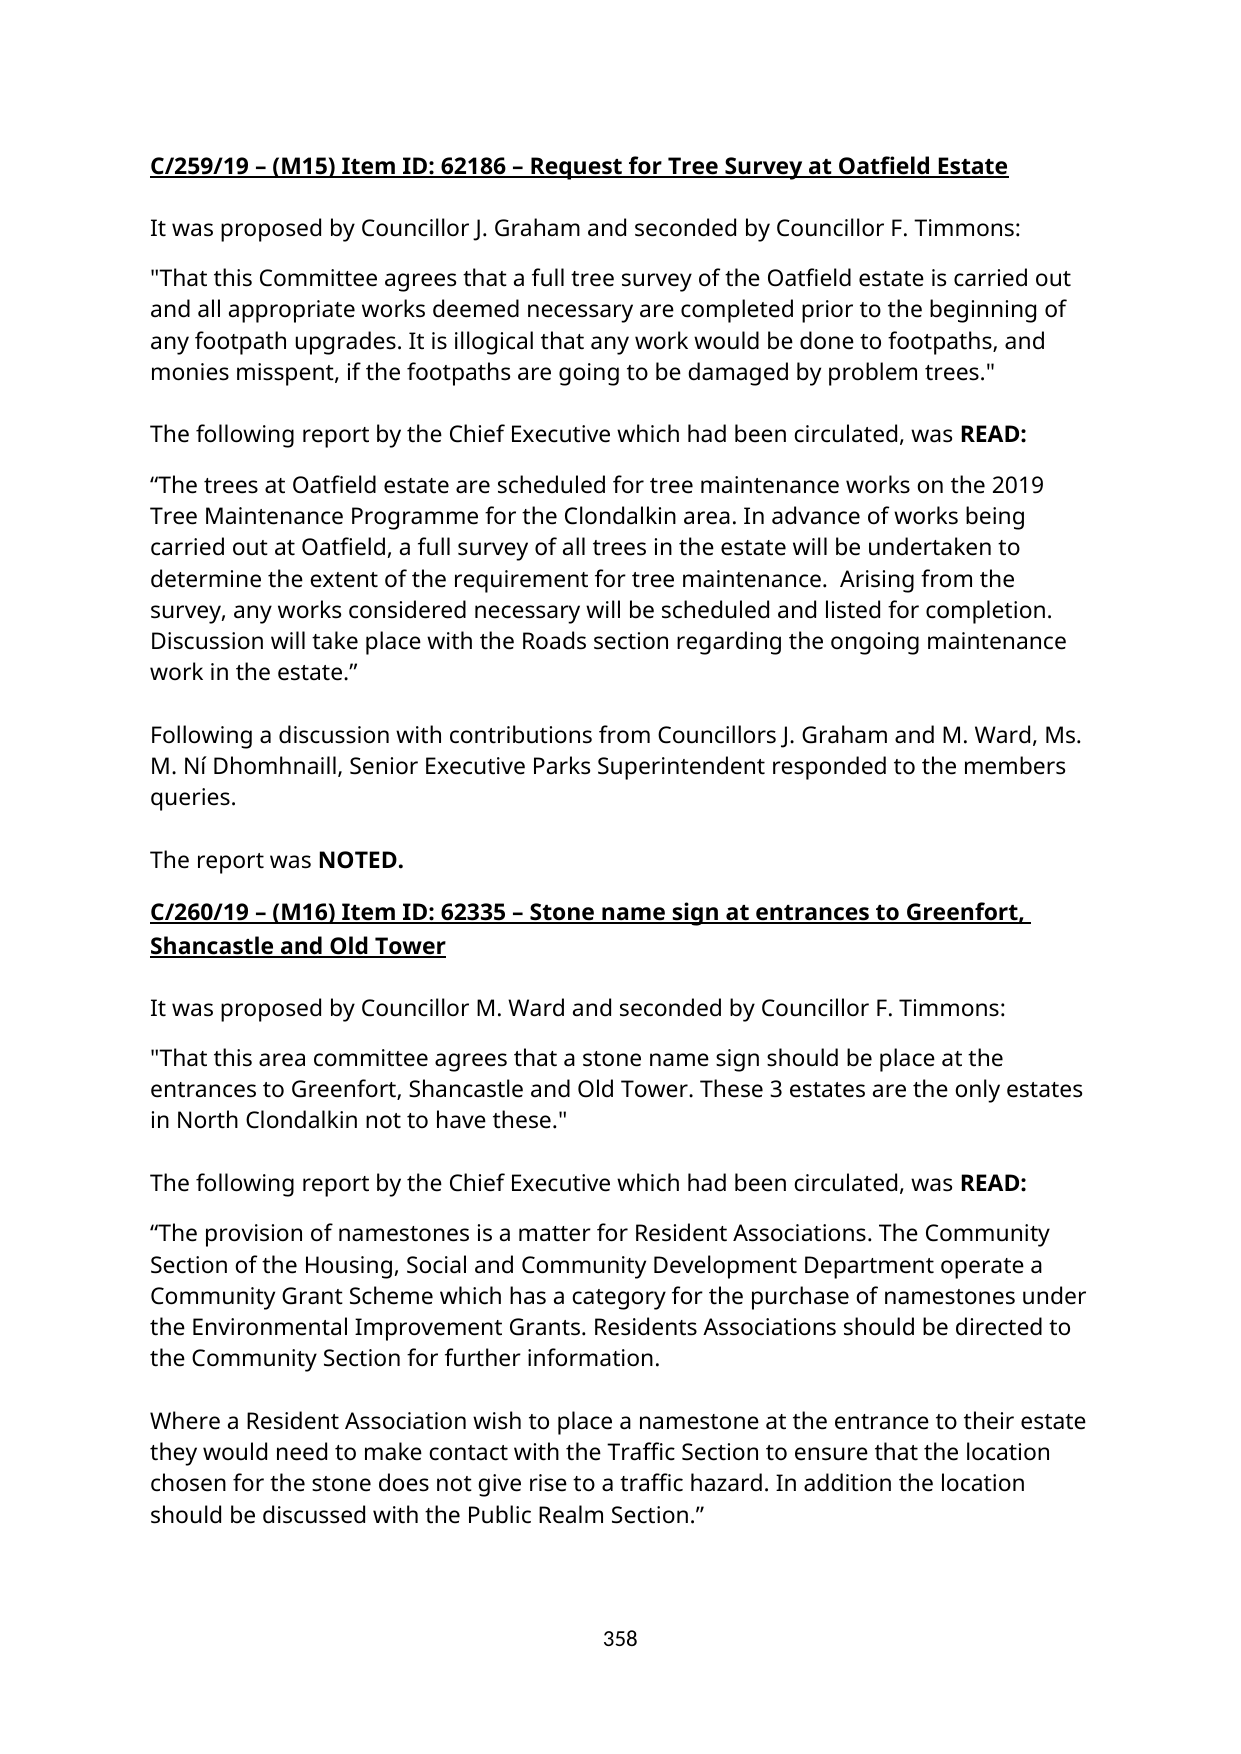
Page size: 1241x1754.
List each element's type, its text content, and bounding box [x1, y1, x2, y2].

text "That this area committee agrees that a stone name sign should be place at the entrances to Greenfort, Shancastle and Old Tower. These 3 estates are the only estates in North Clondalkin not to have these." [150, 1042, 1090, 1136]
text The report was NOTED. [150, 844, 1090, 875]
text "That this Committee agrees that a full tree survey of the Oatfield estate is carried out and all appropriate works deemed necessary are completed prior to the beginning of any footpath upgrades. It is illogical that any work would be done to footpaths, and monies misspent, if the footpaths are going to be damaged by problem trees." [150, 262, 1090, 387]
text The following report by the Chief Executive which had been circulated, was READ: [150, 1167, 1090, 1198]
text The following report by the Chief Executive which had been circulated, was READ: [150, 418, 1090, 450]
text “The trees at Oatfield estate are scheduled for tree maintenance works on the 2019 Tree Maintenance Programme for the Clondalkin area. In advance of works being carried out at Oatfield, a full survey of all trees in the estate will be undertaken to determine the extent of the requirement for tree maintenance. Arising from the survey, any works considered necessary will be scheduled and listed for completion. Discussion will take place with the Roads section regarding the ongoing maintenance work in the estate.” [150, 469, 1090, 688]
text Where a Resident Association wish to place a namestone at the entrance to their estate they would need to make contact with the Traffic Section to ensure that the location chosen for the stone does not give rise to a traffic hazard. In addition the location should be discussed with the Public Realm Section.” [150, 1405, 1090, 1530]
text “The provision of namestones is a matter for Resident Associations. The Community Section of the Housing, Social and Community Development Department operate a Community Grant Scheme which has a category for the purchase of namestones under the Environmental Improvement Grants. Residents Associations should be directed to the Community Section for further information. [150, 1217, 1090, 1373]
text It was proposed by Councillor M. Ward and seconded by Councillor F. Timmons: [150, 991, 1090, 1023]
text Following a discussion with contributions from Councillors J. Graham and M. Ward, Ms. M. Ní Dhomhnaill, Senior Executive Parks Superintendent responded to the members queries. [150, 719, 1090, 813]
subtitle C/259/19 – (M15) Item ID: 62186 – Request for Tree Survey at Oatfield Estate [150, 150, 1090, 181]
text It was proposed by Councillor J. Graham and seconded by Councillor F. Timmons: [150, 212, 1090, 243]
subtitle C/260/19 – (M16) Item ID: 62335 – Stone name sign at entrances to Greenfort, Shancastle and Old Tower [150, 896, 1090, 961]
